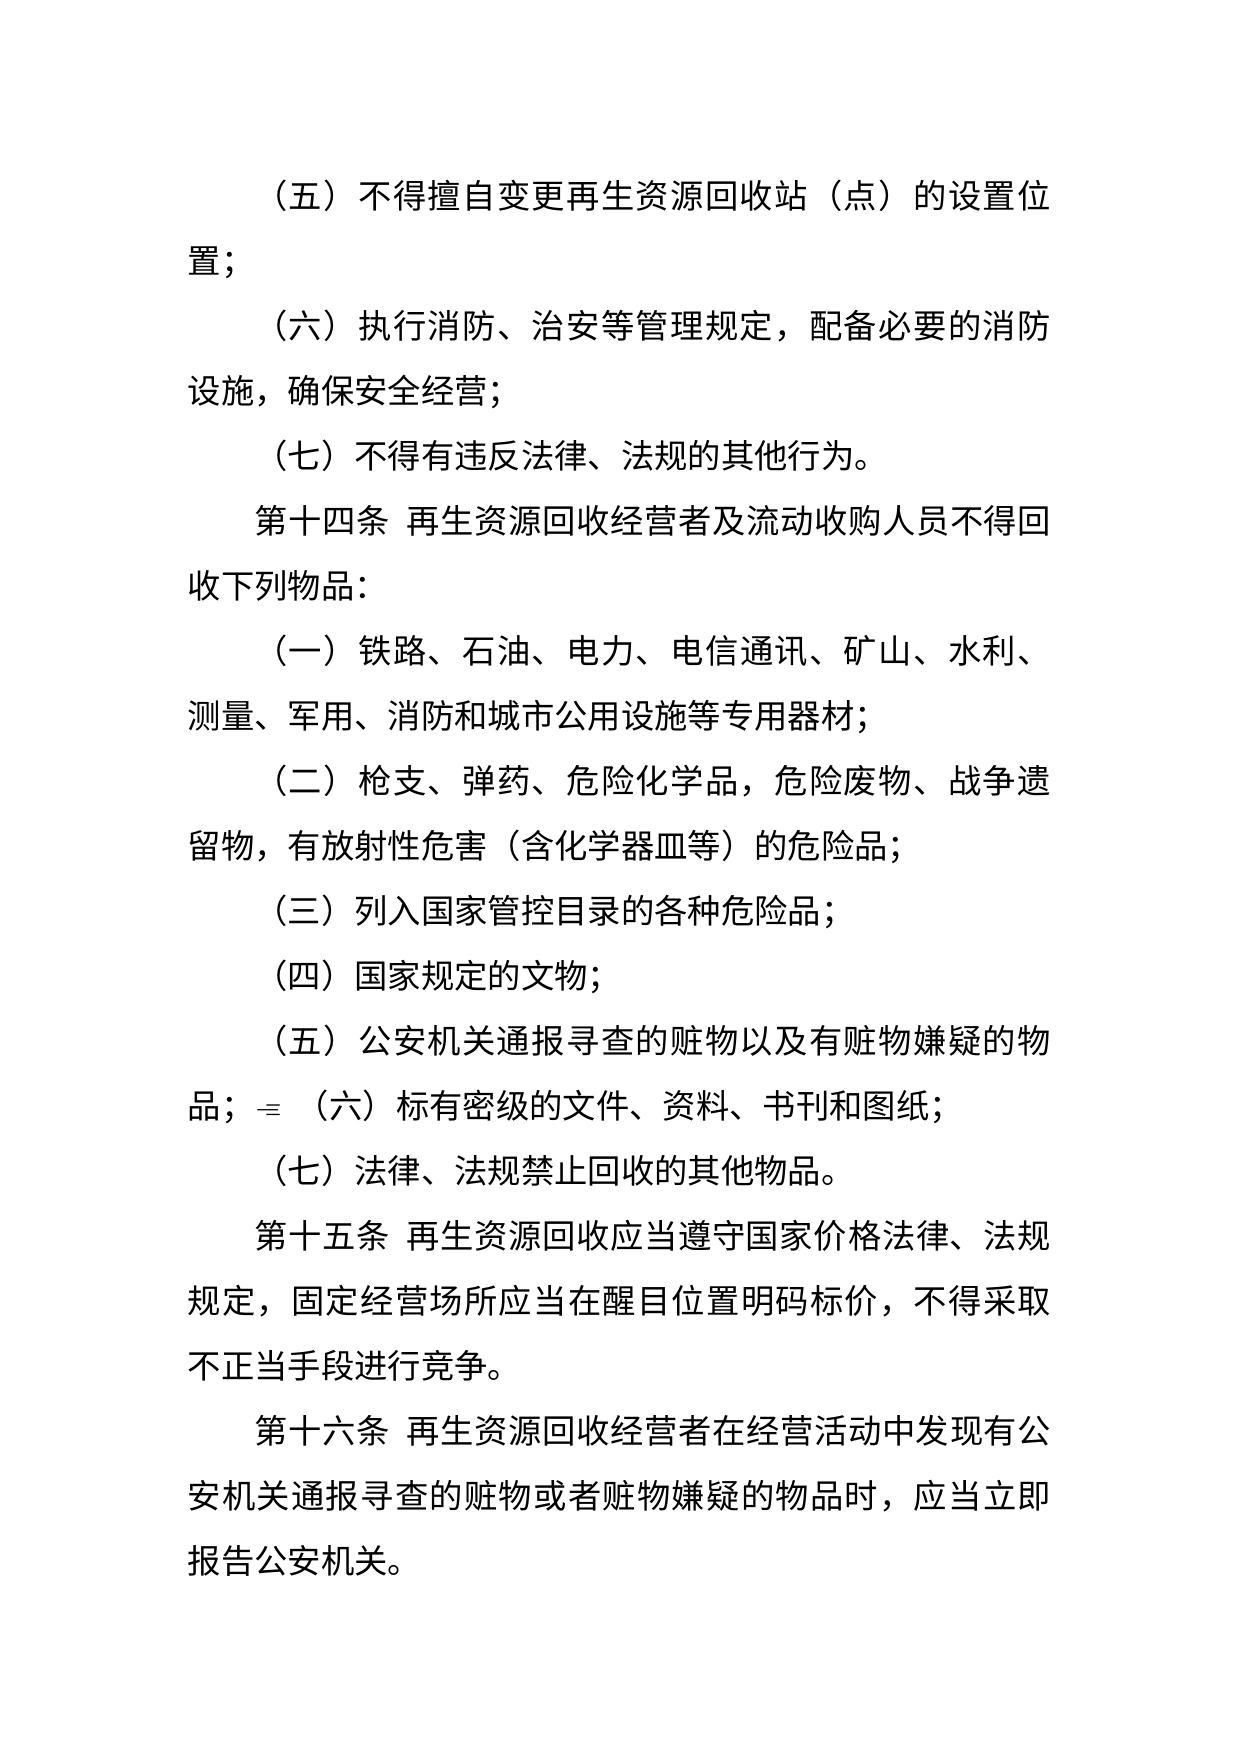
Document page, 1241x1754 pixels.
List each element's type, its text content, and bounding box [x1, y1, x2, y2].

text （三）列入国家管控目录的各种危险品； [187, 877, 1053, 942]
text 第十六条 再生资源回收经营者在经营活动中发现有公安机关通报寻查的赃物或者赃物嫌疑的物品时，应当立即报告公安机关。 [187, 1397, 1053, 1592]
text （七）法律、法规禁止回收的其他物品。 [187, 1137, 1053, 1202]
text （五）不得擅自变更再生资源回收站（点）的设置位置； [187, 162, 1053, 292]
text （一）铁路、石油、电力、电信通讯、矿山、水利、测量、军用、消防和城市公用设施等专用器材； [187, 617, 1053, 747]
text （六）执行消防、治安等管理规定，配备必要的消防设施，确保安全经营； [187, 292, 1053, 422]
text （四）国家规定的文物； [187, 942, 1053, 1007]
text （五）公安机关通报寻查的赃物以及有赃物嫌疑的物品； （六）标有密级的文件、资料、书刊和图纸； [187, 1007, 1053, 1137]
text 第十四条 再生资源回收经营者及流动收购人员不得回收下列物品： [187, 487, 1053, 617]
text 第十五条 再生资源回收应当遵守国家价格法律、法规规定，固定经营场所应当在醒目位置明码标价，不得采取不正当手段进行竞争。 [187, 1202, 1053, 1397]
text （二）枪支、弹药、危险化学品，危险废物、战争遗留物，有放射性危害（含化学器皿等）的危险品； [187, 747, 1053, 877]
text （七）不得有违反法律、法规的其他行为。 [187, 422, 1053, 487]
